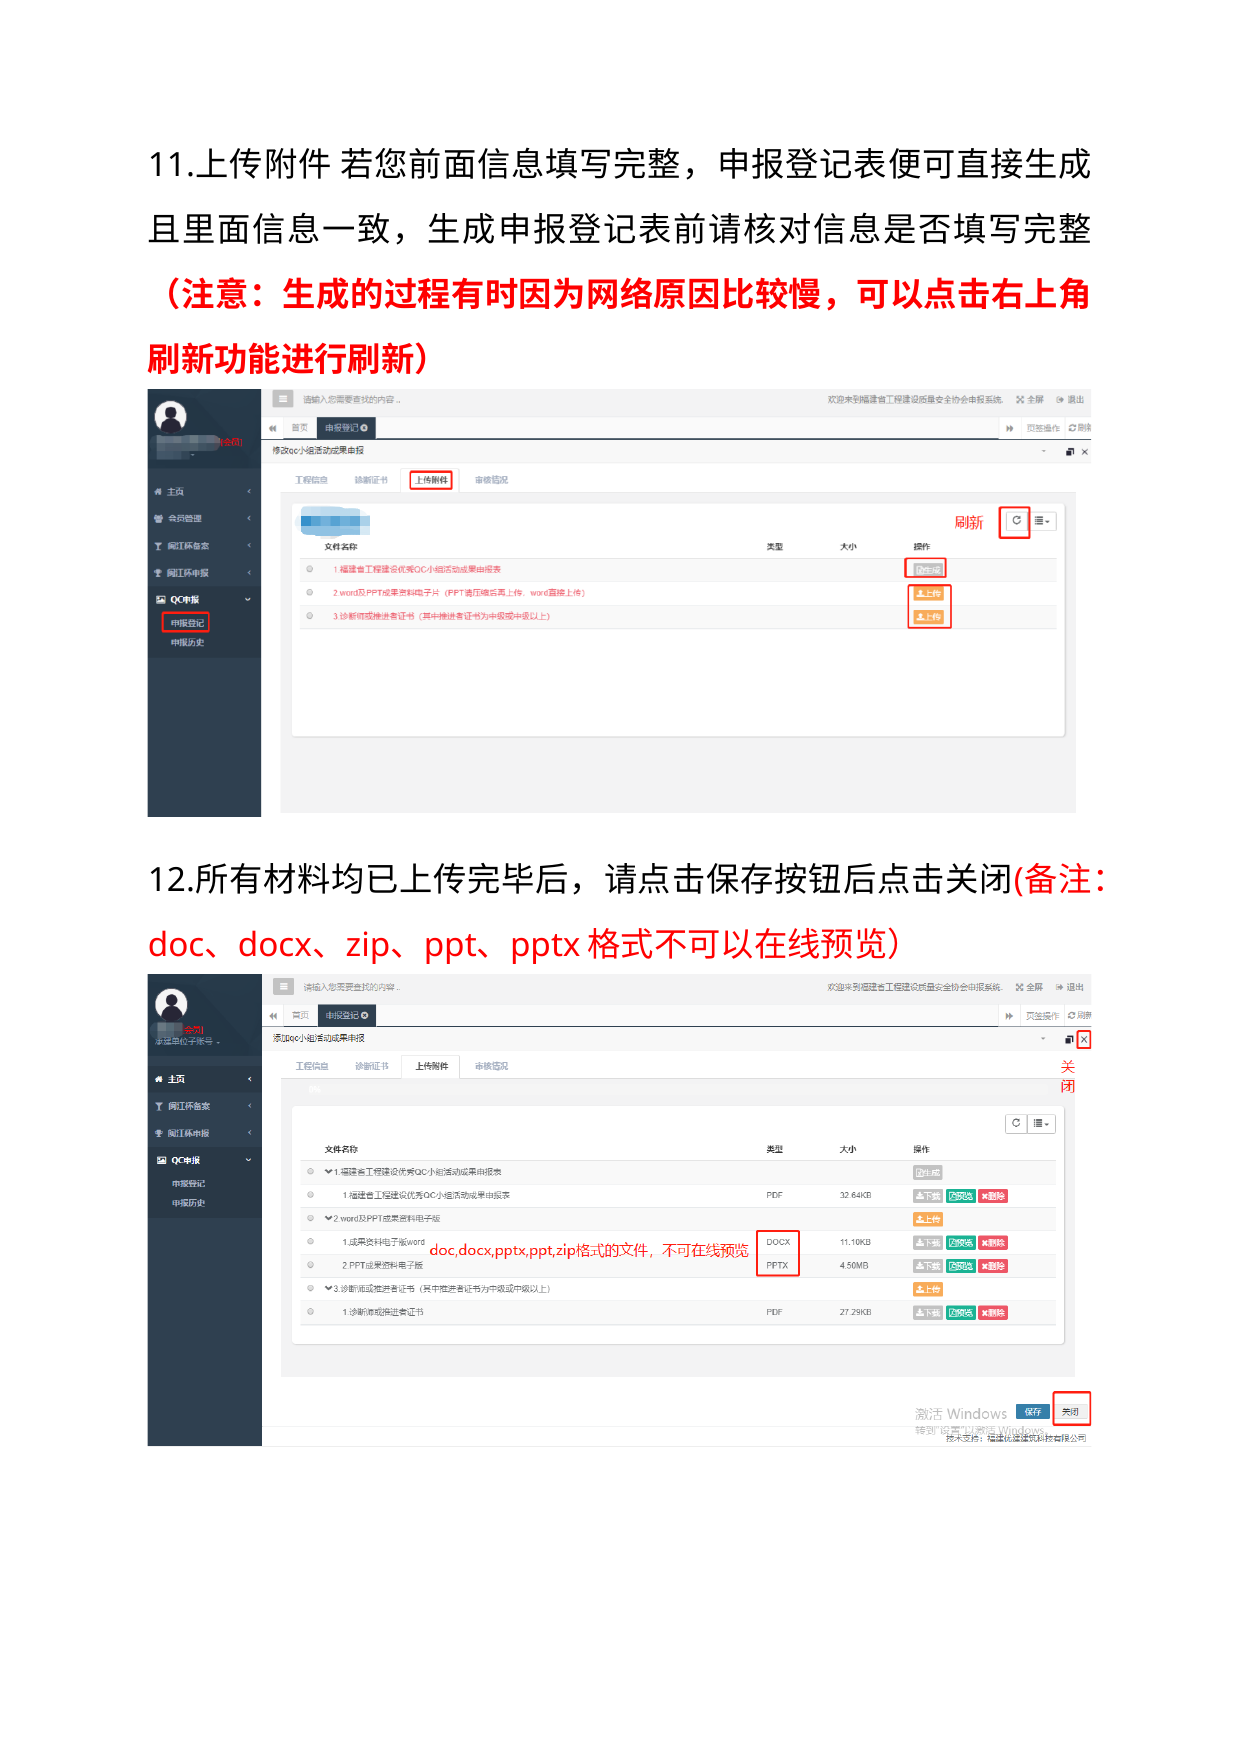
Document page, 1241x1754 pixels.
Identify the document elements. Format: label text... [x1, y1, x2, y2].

picture [147, 389, 1092, 817]
text 12.所有材料均已上传完毕后，请点击保存按钮后点击关闭(备注：doc、docx、zip、ppt、pptx格式不可以在线预览） [148, 844, 1093, 974]
picture [147, 974, 1092, 1448]
list 11.上传附件 若您前面信息填写完整，申报登记表便可直接生成且里面信息一致，生成申报登记表前请核对信息是否填写完整（注意：生成的过程有时因为网络原因比较慢，可以点击右上角刷新功能进行刷新） [148, 129, 1093, 389]
